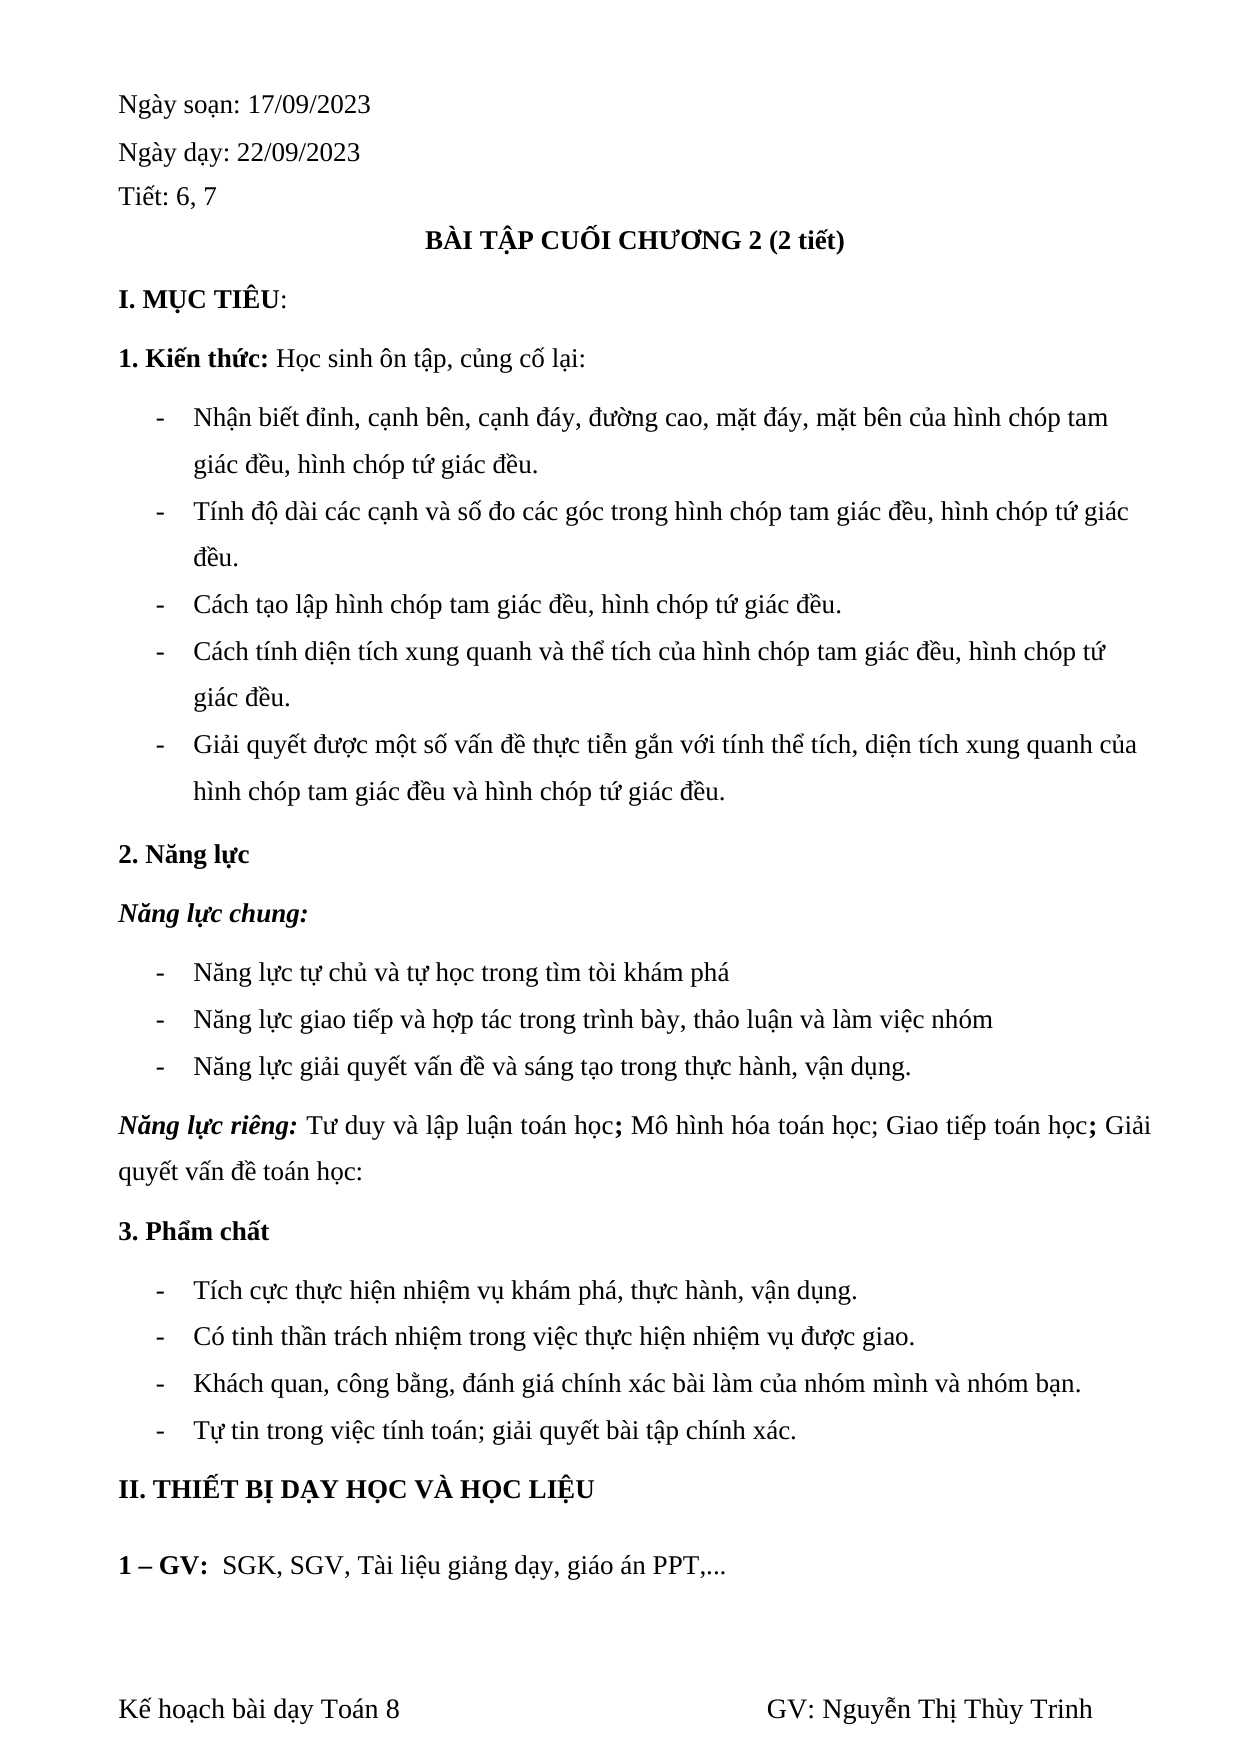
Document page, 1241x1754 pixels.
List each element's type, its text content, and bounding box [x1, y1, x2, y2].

list Năng lực giao tiếp và hợp tác trong trình bày, thảo luận và làm việc nhóm [156, 1003, 1152, 1034]
list Giải quyết được một số vấn đề thực tiễn gắn với tính thể tích, diện tích xung quanh của hình chóp tam giác đều và hình chóp tứ giác đều. [156, 728, 1152, 806]
list Tính độ dài các cạnh và số đo các góc trong hình chóp tam giác đều, hình chóp tứ giác đều. [156, 494, 1152, 572]
text Năng lực chung: [118, 897, 1152, 928]
text 2. Năng lực [118, 838, 1152, 869]
text II. THIẾT BỊ DẠY HỌC VÀ HỌC LIỆU [118, 1473, 1152, 1504]
list Nhận biết đỉnh, cạnh bên, cạnh đáy, đường cao, mặt đáy, mặt bên của hình chóp tam giác đều, hình chóp tứ giác đều. [156, 401, 1152, 479]
text 3. Phẩm chất [118, 1214, 1152, 1246]
text 1. Kiến thức: Học sinh ôn tập, củng cố lại: [118, 342, 1152, 373]
text 1 – GV: SGK, SGV, Tài liệu giảng dạy, giáo án PPT,... [118, 1549, 1152, 1580]
list Cách tạo lập hình chóp tam giác đều, hình chóp tứ giác đều. [156, 588, 1152, 619]
text Năng lực riêng: Tư duy và lập luận toán học; Mô hình hóa toán học; Giao tiếp toán học; Giải quyết vấn đề toán học: [118, 1109, 1152, 1187]
list Cách tính diện tích xung quanh và thể tích của hình chóp tam giác đều, hình chóp tứ giác đều. [156, 634, 1152, 712]
list Năng lực giải quyết vấn đề và sáng tạo trong thực hành, vận dụng. [156, 1049, 1152, 1081]
list Tự tin trong việc tính toán; giải quyết bài tập chính xác. [156, 1414, 1152, 1445]
list Tích cực thực hiện nhiệm vụ khám phá, thực hành, vận dụng. [156, 1274, 1152, 1305]
text I. MỤC TIÊU: [118, 283, 1152, 314]
subtitle BÀI TẬP CUỐI CHƯƠNG 2 (2 tiết) [118, 224, 1152, 255]
text Ngày soạn: 17/09/2023 [118, 89, 1152, 120]
list Năng lực tự chủ và tự học trong tìm tòi khám phá [156, 956, 1152, 987]
list Có tinh thần trách nhiệm trong việc thực hiện nhiệm vụ được giao. [156, 1320, 1152, 1352]
text Ngày dạy: 22/09/2023 [118, 136, 1152, 168]
text Tiết: 6, 7 [118, 180, 1152, 211]
list Khách quan, công bằng, đánh giá chính xác bài làm của nhóm mình và nhóm bạn. [156, 1367, 1152, 1398]
